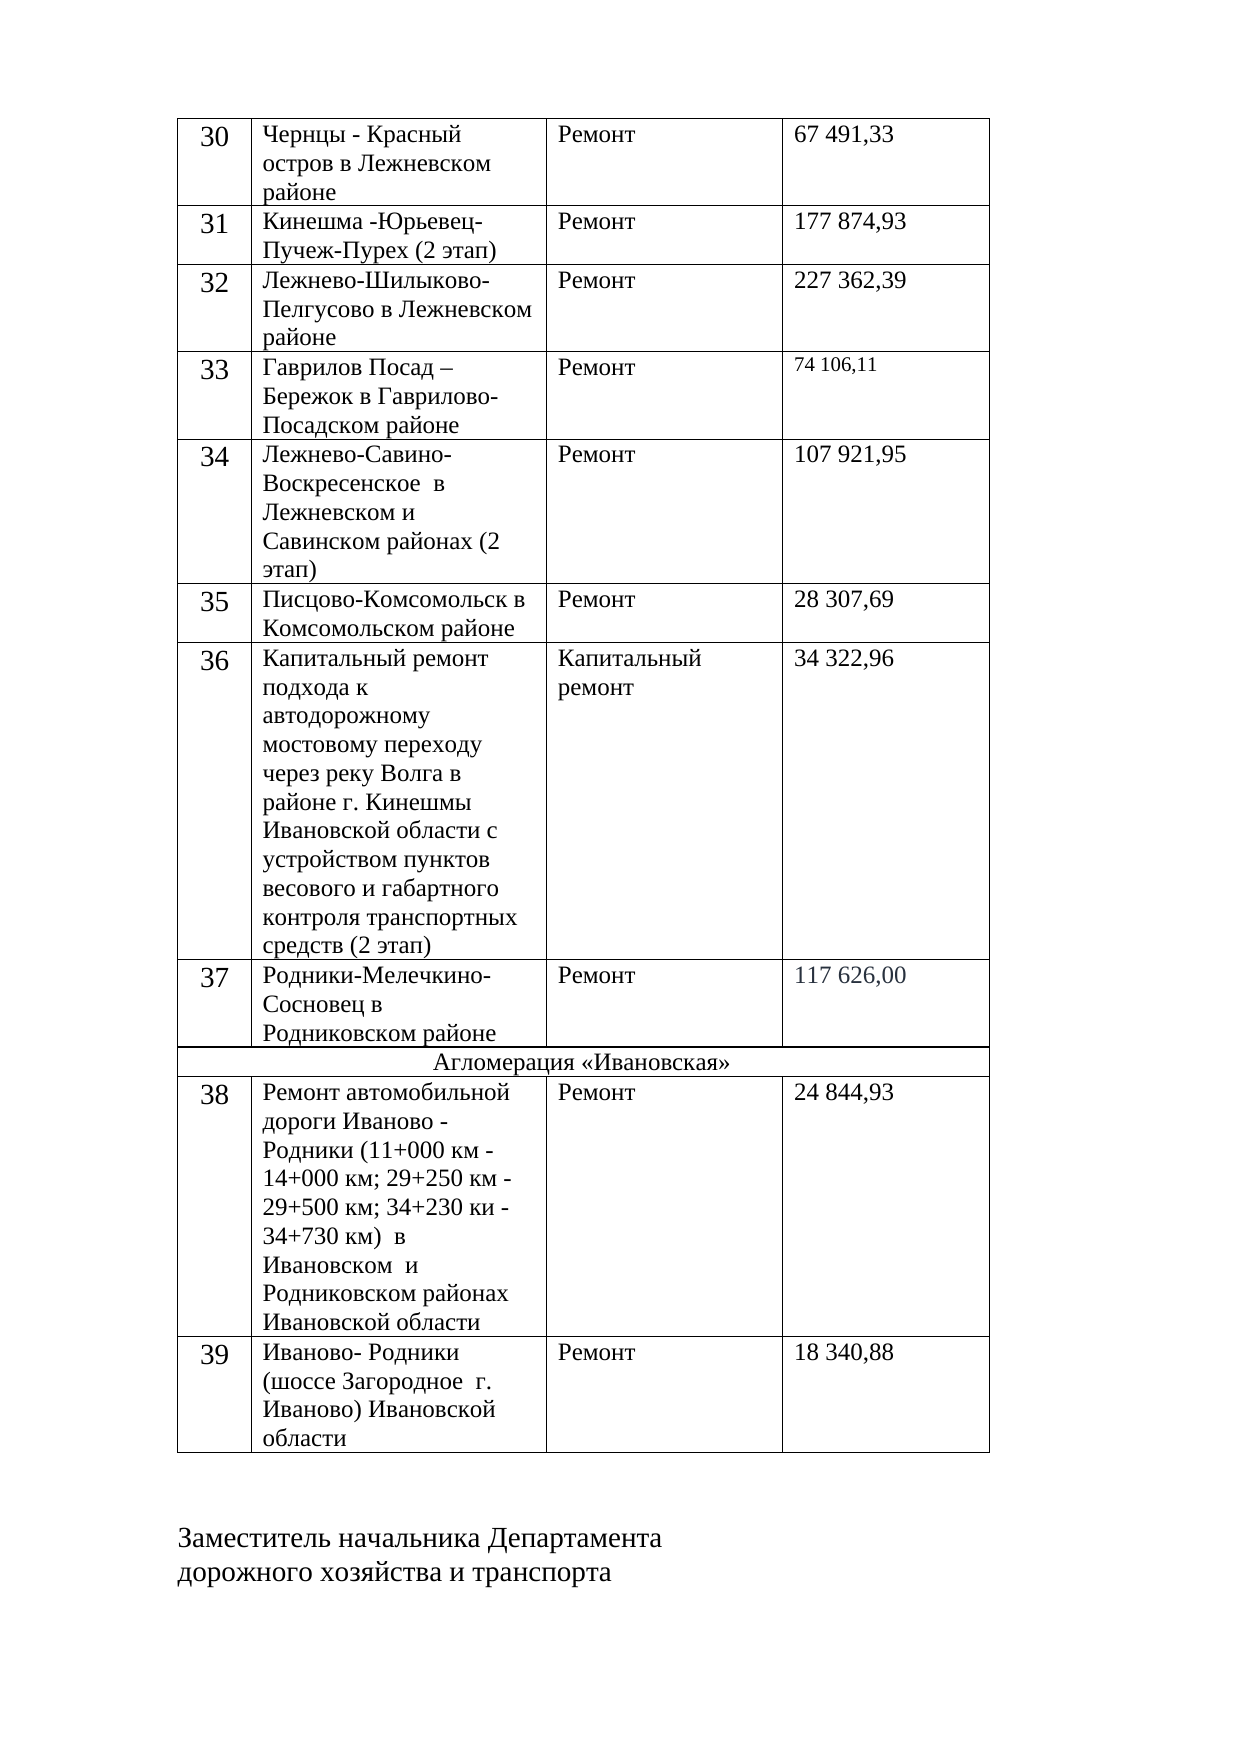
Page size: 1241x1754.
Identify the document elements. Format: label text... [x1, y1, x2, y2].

table_cell 33 [178, 352, 251, 438]
table_cell Агломерация «Ивановская» [178, 1048, 989, 1076]
table_cell 39 [178, 1337, 251, 1452]
table_cell Капитальный ремонт подхода к автодорожному мостовому переходу через реку Волга в районе г. Кинешмы Ивановской области с устройством пунктов весового и габартного контроля транспортных средств (2 этап) [252, 643, 546, 959]
table_cell Ремонт автомобильной дороги Иваново - Родники (11+000 км - 14+000 км; 29+250 км - 29+500 км; 34+230 ки - 34+730 км) в Ивановском и Родниковском районах Ивановской области [252, 1077, 546, 1336]
table_cell Родники-Мелечкино-Сосновец в Родниковском районе [252, 960, 546, 1046]
table_cell Ремонт [547, 960, 782, 1046]
table_cell 177 874,93 [783, 206, 989, 264]
table_cell 36 [178, 643, 251, 959]
table_cell Чернцы - Красный остров в Лежневском районе [252, 119, 546, 205]
table_cell 34 [178, 440, 251, 583]
table_cell Ремонт [547, 119, 782, 205]
table_cell Лежнево-Шилыково-Пелгусово в Лежневском районе [252, 265, 546, 351]
text дорожного хозяйства и транспорта [177, 1554, 1152, 1587]
table_cell Ремонт [547, 206, 782, 264]
table_cell Лежнево-Савино-Воскресенское в Лежневском и Савинском районах (2 этап) [252, 440, 546, 583]
table_cell 74 106,11 [783, 352, 989, 438]
table_cell Ремонт [547, 265, 782, 351]
table_cell 37 [178, 960, 251, 1046]
table_cell Гаврилов Посад –Бережок в Гаврилово-Посадском районе [252, 352, 546, 438]
table_cell 117 626,00 [783, 960, 989, 1046]
table_cell 107 921,95 [783, 440, 989, 583]
text Заместитель начальника Департамента [177, 1520, 1152, 1554]
table_cell Кинешма -Юрьевец-Пучеж-Пурех (2 этап) [252, 206, 546, 264]
table_cell 24 844,93 [783, 1077, 989, 1336]
table_cell 35 [178, 584, 251, 642]
table_cell 28 307,69 [783, 584, 989, 642]
table_cell Писцово-Комсомольск в Комсомольском районе [252, 584, 546, 642]
table_cell 38 [178, 1077, 251, 1336]
table_cell 31 [178, 206, 251, 264]
table_cell 67 491,33 [783, 119, 989, 205]
table_cell Ремонт [547, 440, 782, 583]
table_cell 30 [178, 119, 251, 205]
table_cell 32 [178, 265, 251, 351]
table_cell Ремонт [547, 584, 782, 642]
table_cell 227 362,39 [783, 265, 989, 351]
table_cell 34 322,96 [783, 643, 989, 959]
table_cell Иваново- Родники (шоссе Загородное г. Иваново) Ивановской области [252, 1337, 546, 1452]
table_cell Капитальный ремонт [547, 643, 782, 959]
table_cell Ремонт [547, 1337, 782, 1452]
table_cell Ремонт [547, 1077, 782, 1336]
table_cell Ремонт [547, 352, 782, 438]
table_cell 18 340,88 [783, 1337, 989, 1452]
